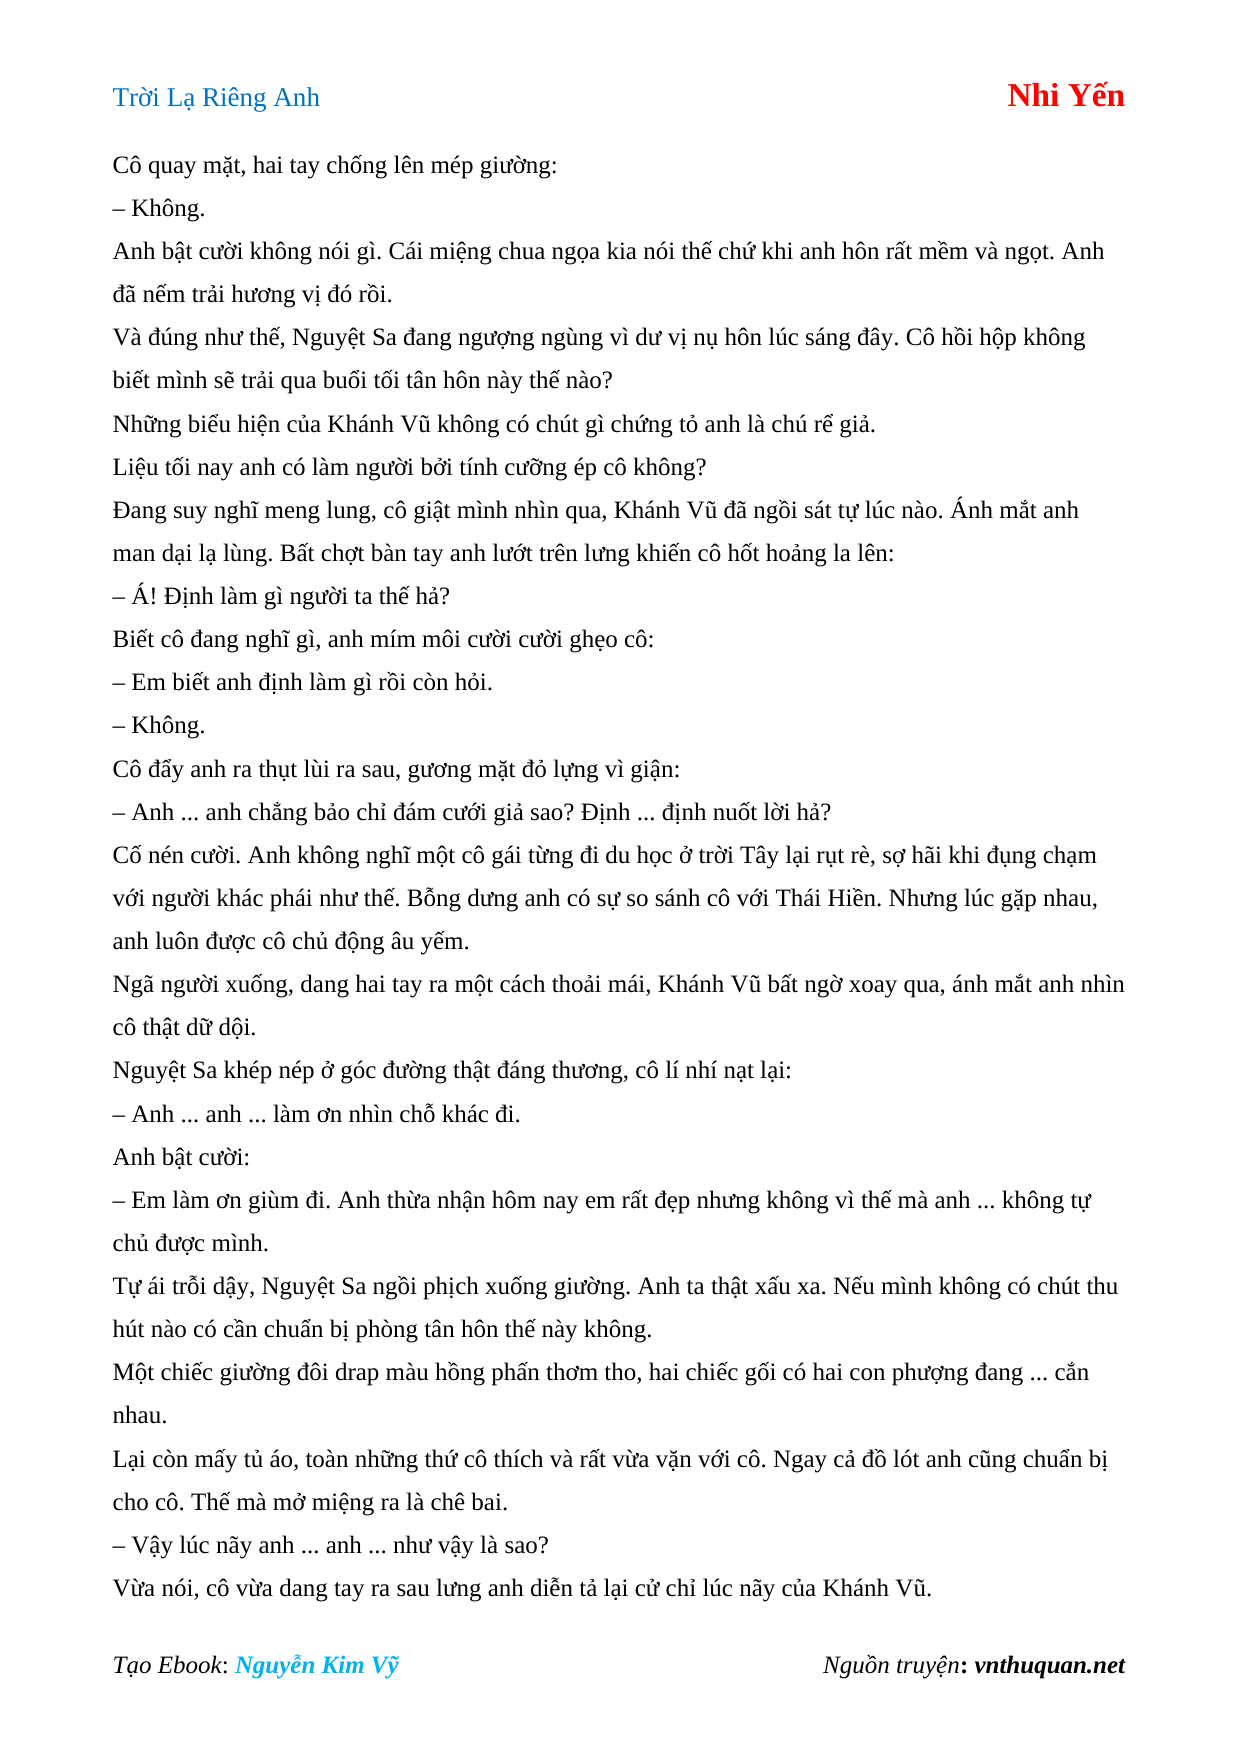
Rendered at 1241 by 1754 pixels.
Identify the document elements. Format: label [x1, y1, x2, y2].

text [112, 150, 1128, 1602]
